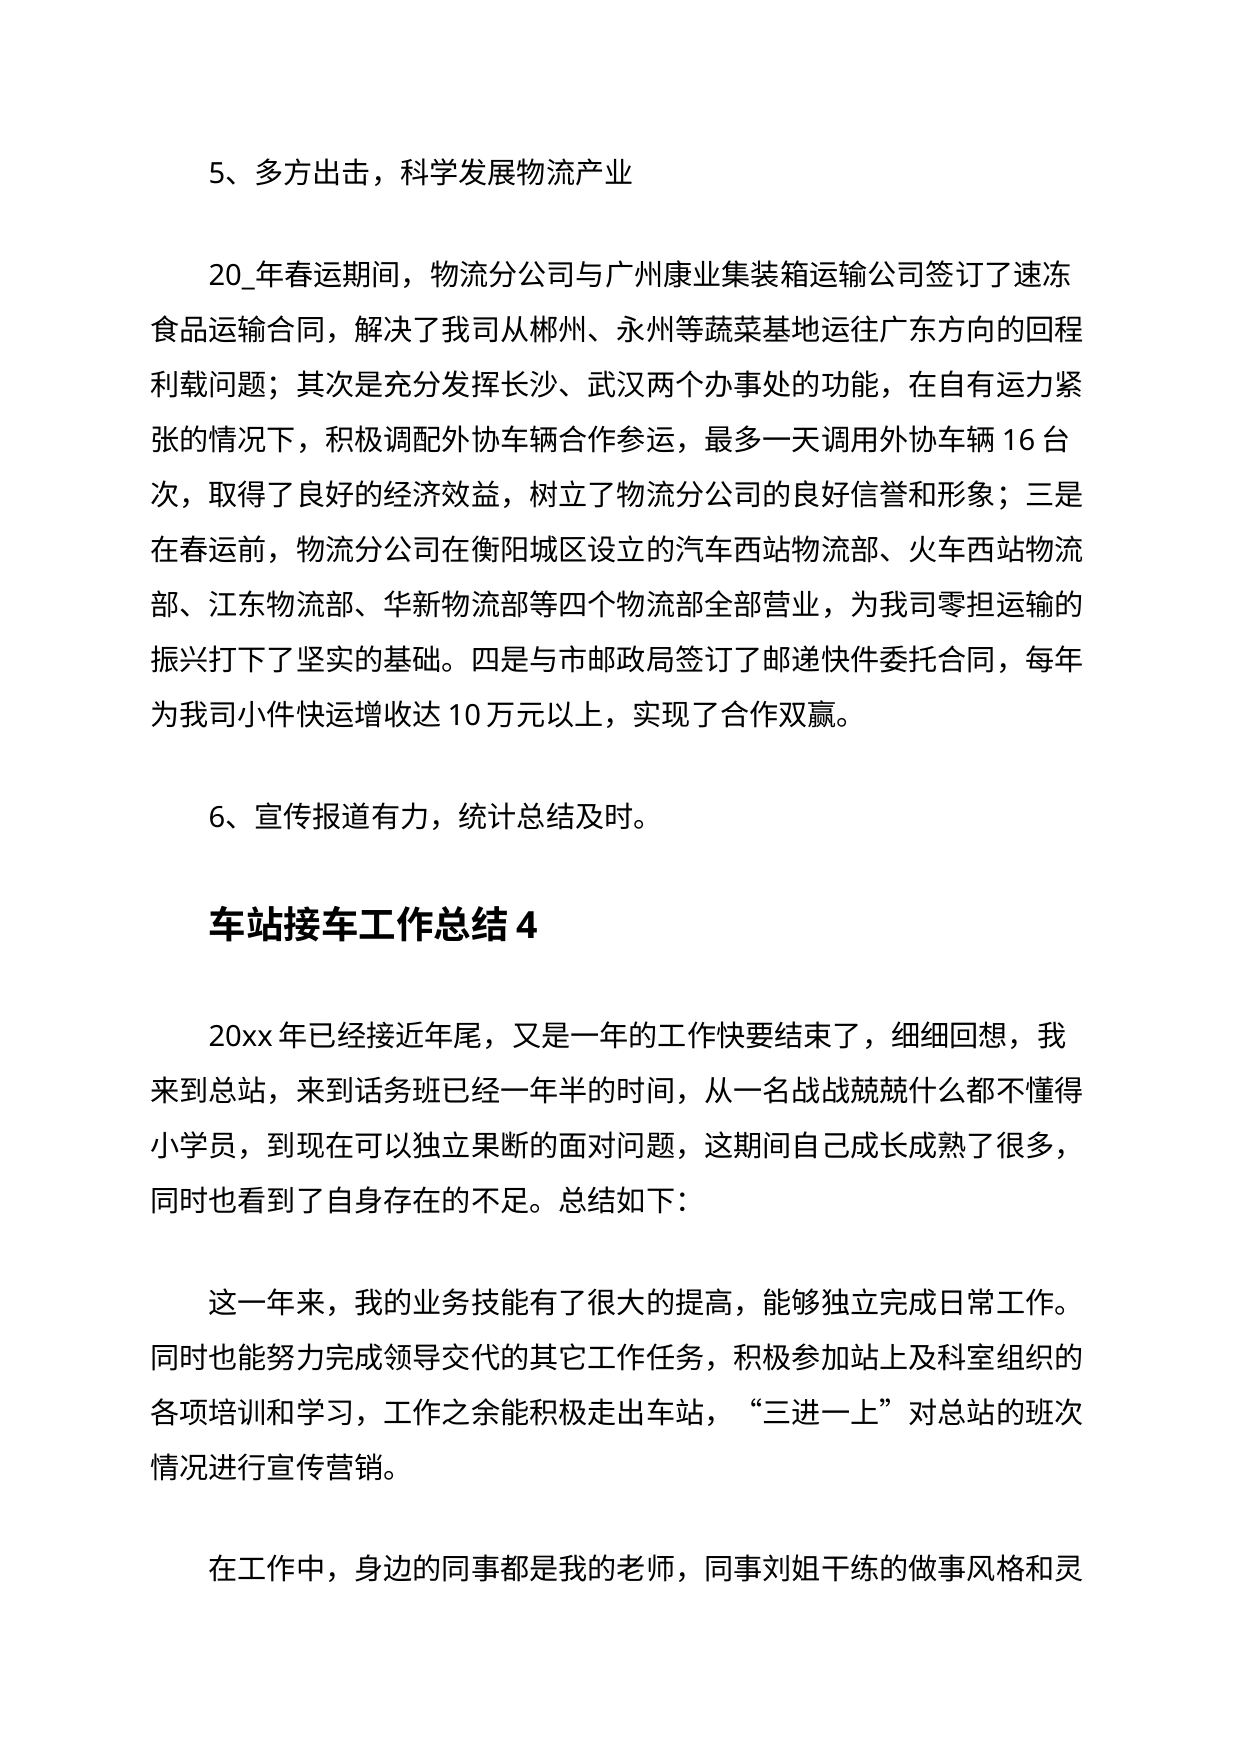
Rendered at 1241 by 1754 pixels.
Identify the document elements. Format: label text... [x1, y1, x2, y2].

text 20_年春运期间，物流分公司与广州康业集装箱运输公司签订了速冻食品运输合同，解决了我司从郴州、永州等蔬菜基地运往广东方向的回程利载问题；其次是充分发挥长沙、武汉两个办事处的功能，在自有运力紧张的情况下，积极调配外协车辆合作参运，最多一天调用外协车辆16台次，取得了良好的经济效益，树立了物流分公司的良好信誉和形象；三是在春运前，物流分公司在衡阳城区设立的汽车西站物流部、火车西站物流部、江东物流部、华新物流部等四个物流部全部营业，为我司零担运输的振兴打下了坚实的基础。四是与市邮政局签订了邮递快件委托合同，每年为我司小件快运增收达10万元以上，实现了合作双赢。 [150, 252, 1090, 734]
text 这一年来，我的业务技能有了很大的提高，能够独立完成日常工作。同时也能努力完成领导交代的其它工作任务，积极参加站上及科室组织的各项培训和学习，工作之余能积极走出车站，“三进一上”对总站的班次情况进行宣传营销。 [150, 1279, 1090, 1486]
text 6、宣传报道有力，统计总结及时。 [150, 793, 1090, 836]
text 5、多方出击，科学发展物流产业 [150, 150, 1090, 192]
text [150, 1546, 1090, 1588]
text 20xx年已经接近年尾，又是一年的工作快要结束了，细细回想，我来到总站，来到话务班已经一年半的时间，从一名战战兢兢什么都不懂得小学员，到现在可以独立果断的面对问题，这期间自己成长成熟了很多，同时也看到了自身存在的不足。总结如下： [150, 1013, 1090, 1220]
text 车站接车工作总结4 [150, 895, 1090, 950]
